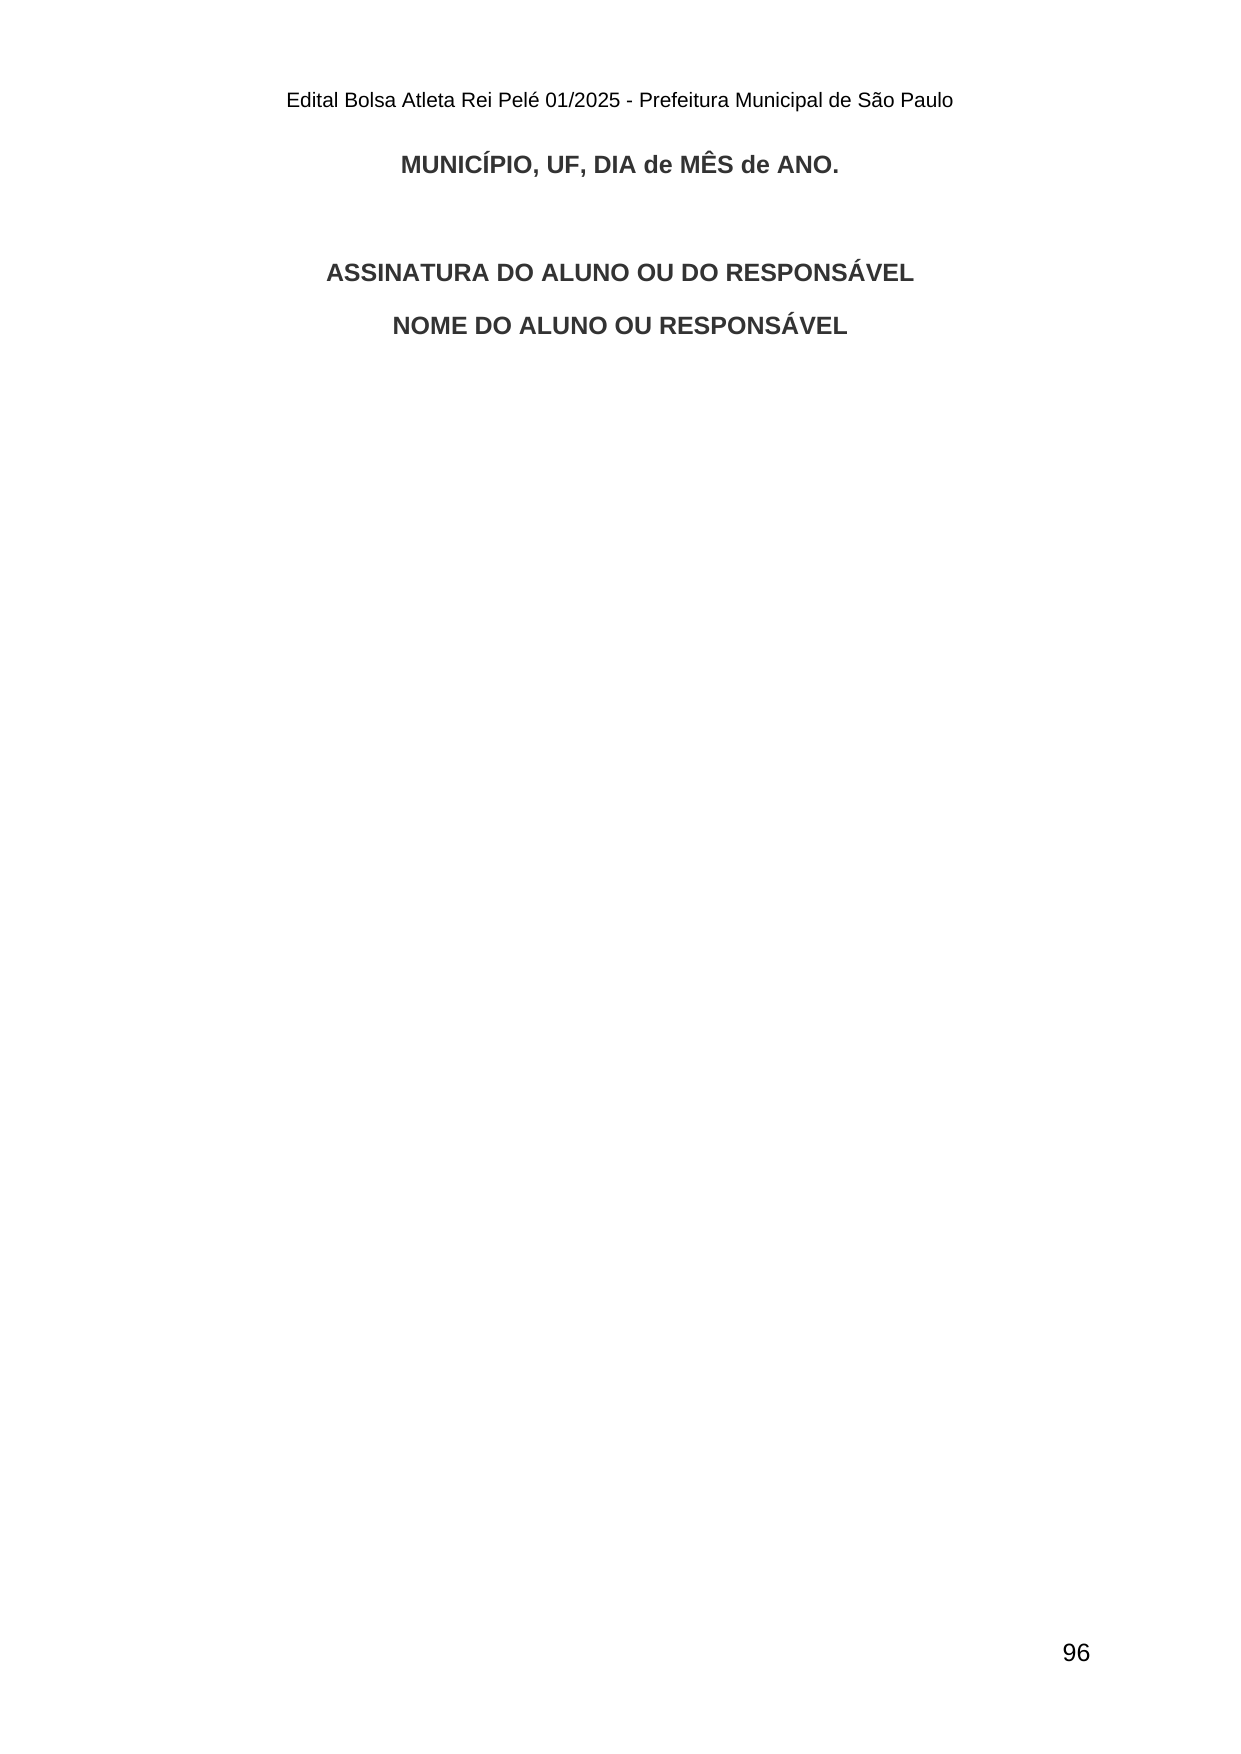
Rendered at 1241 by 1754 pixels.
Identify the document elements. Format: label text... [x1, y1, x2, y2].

text MUNICÍPIO, UF, DIA de MÊS de ANO. [150, 150, 1090, 179]
text NOME DO ALUNO OU RESPONSÁVEL [150, 311, 1090, 340]
text ASSINATURA DO ALUNO OU DO RESPONSÁVEL [150, 257, 1090, 286]
